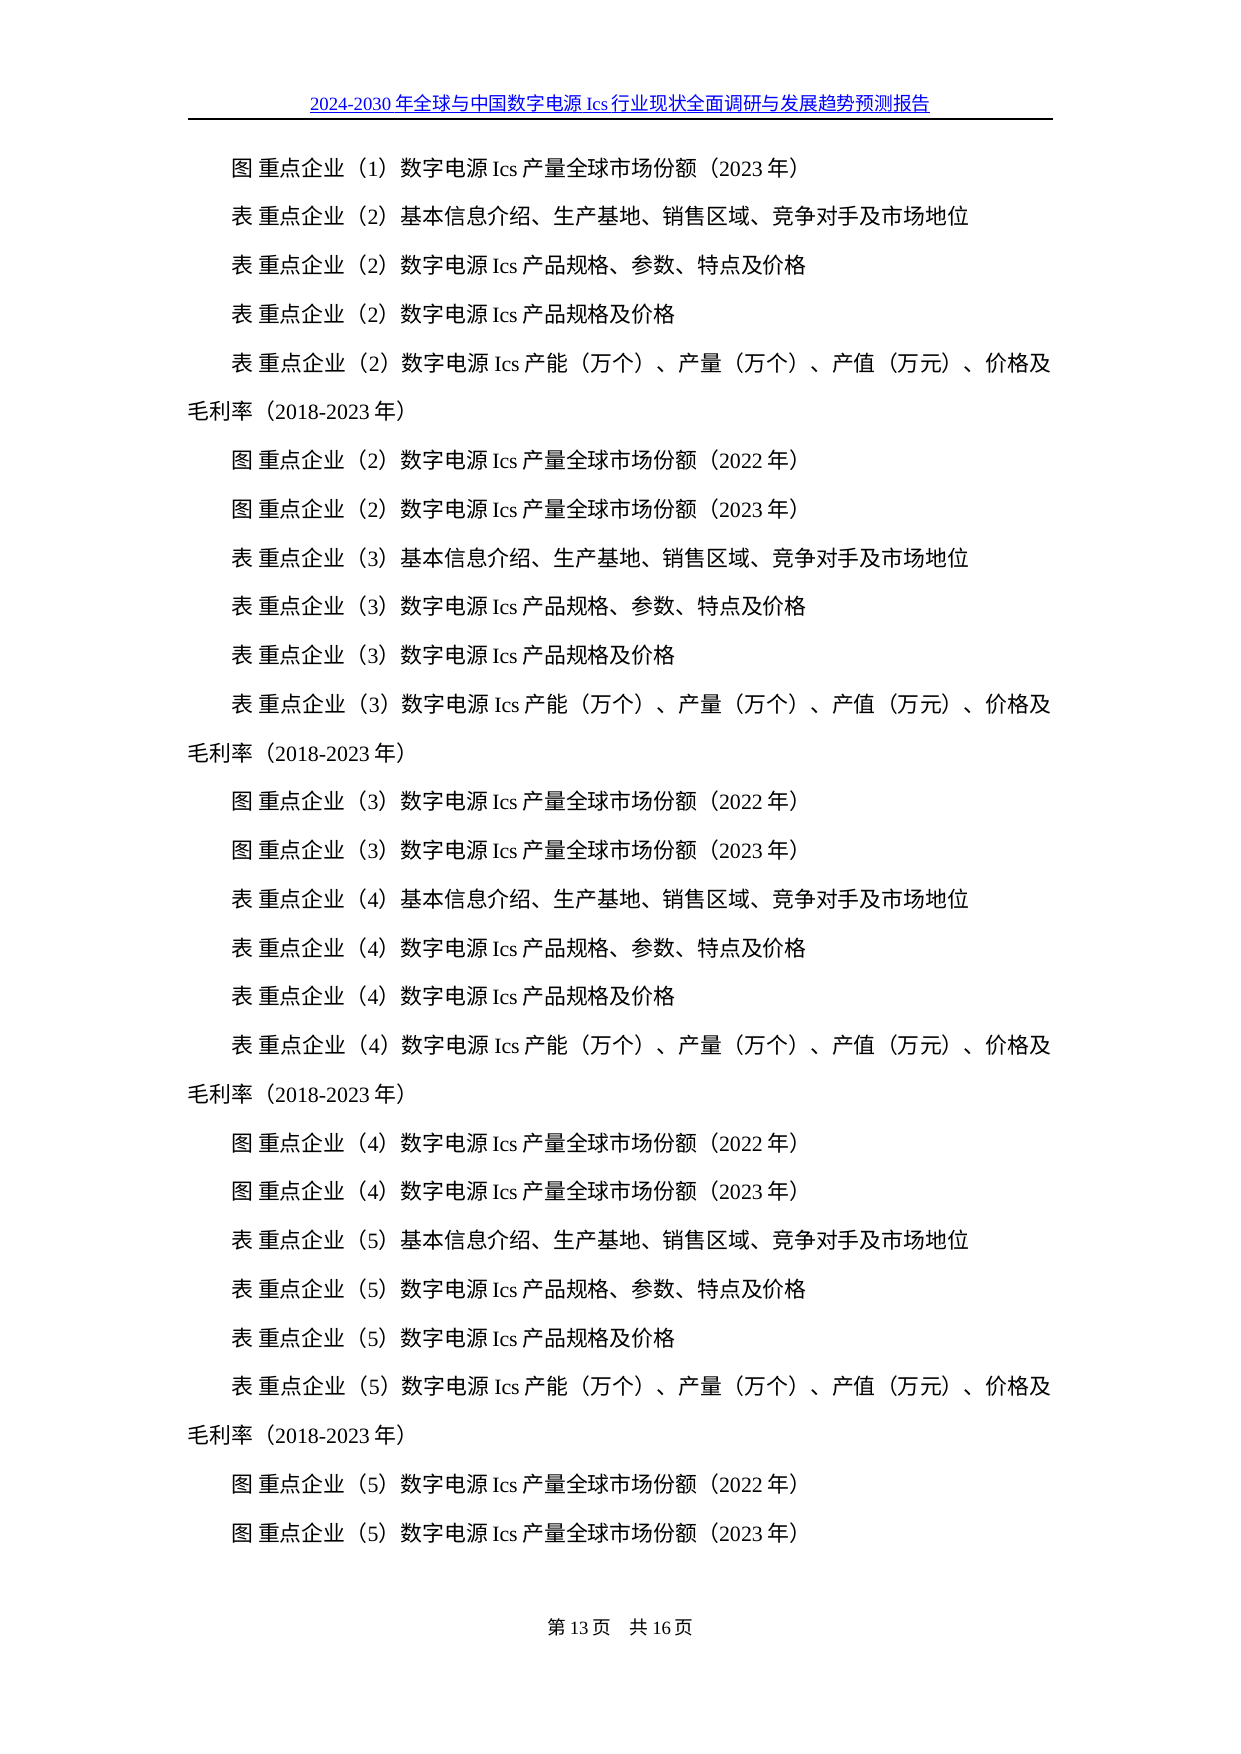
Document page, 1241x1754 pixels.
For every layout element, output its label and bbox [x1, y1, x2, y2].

text [187, 150, 1053, 1548]
